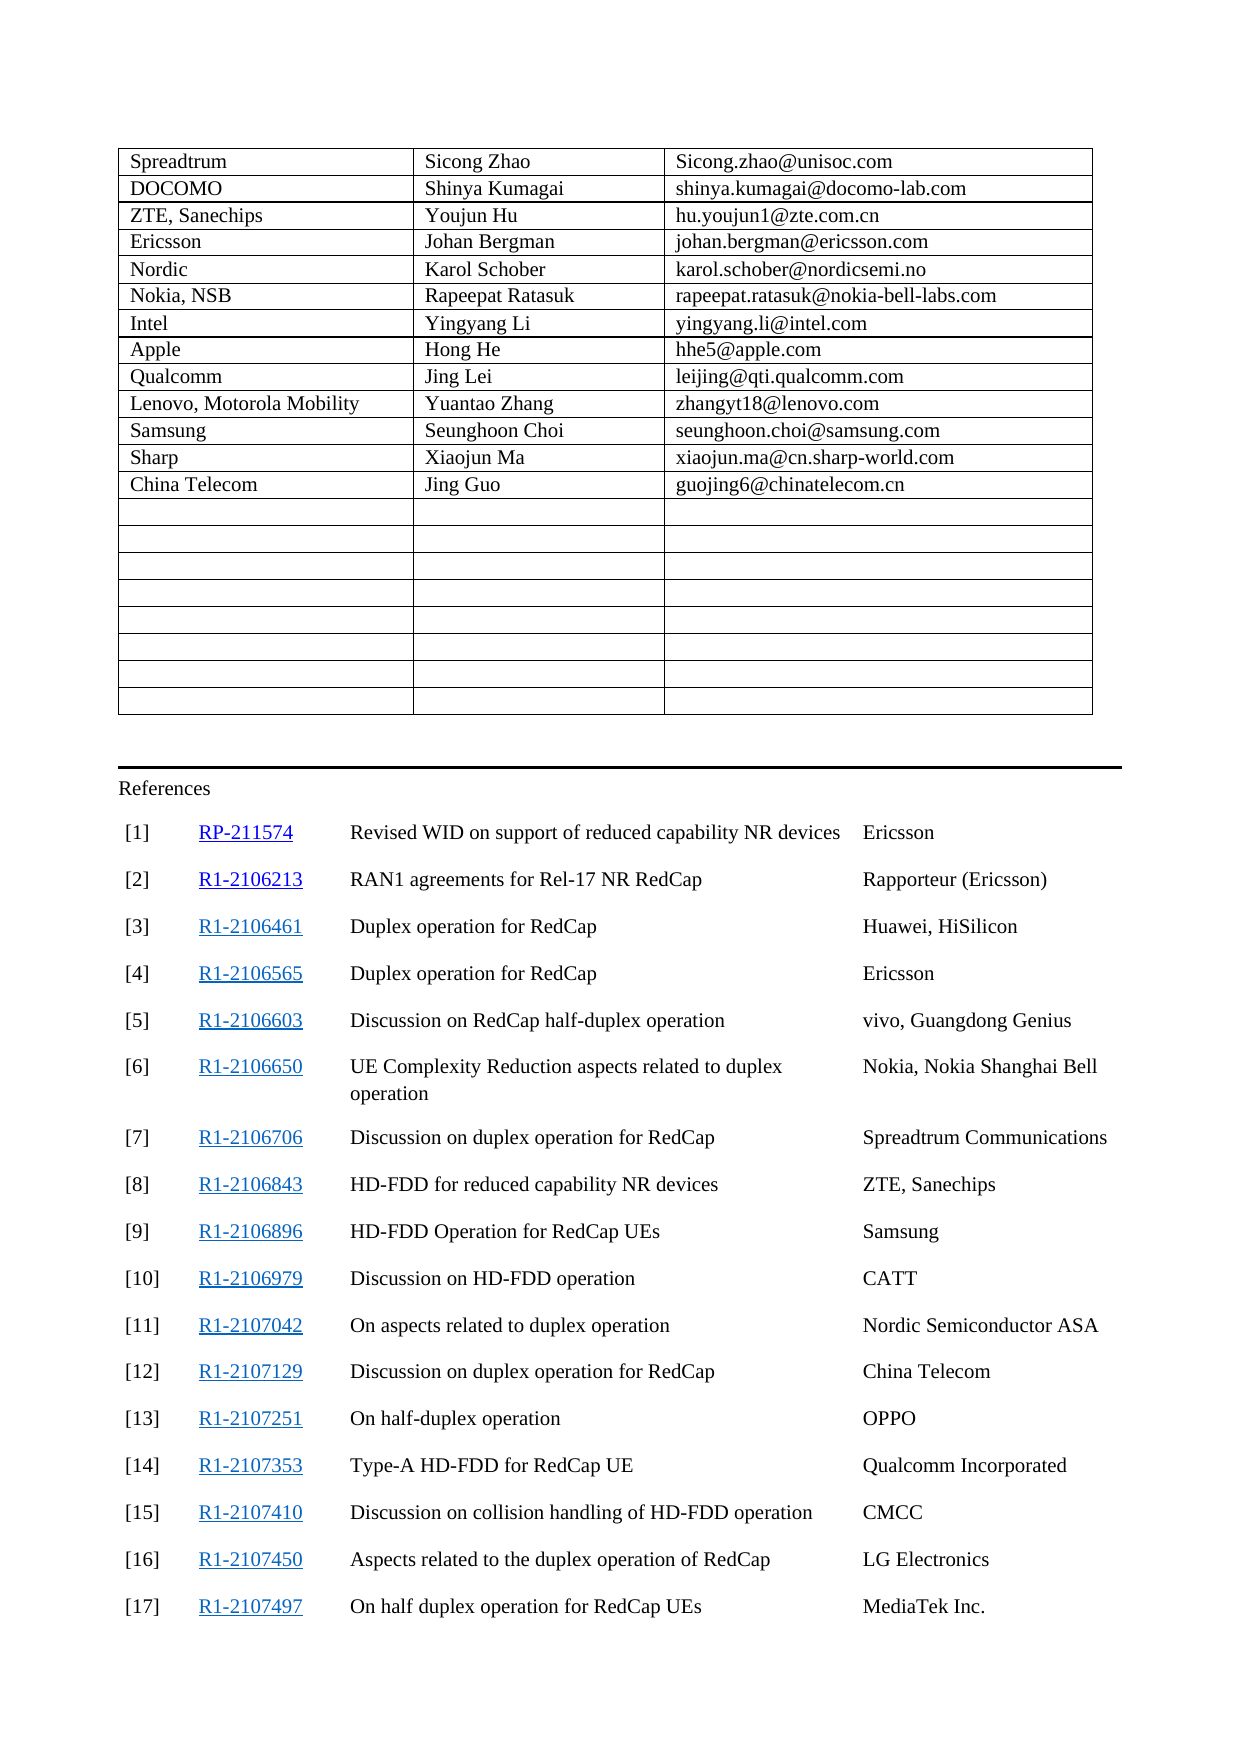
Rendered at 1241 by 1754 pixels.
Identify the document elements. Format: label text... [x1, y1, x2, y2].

table_cell rapeepat.ratasuk@nokia-bell-labs.com [665, 284, 1092, 309]
table_cell [4] [118, 961, 191, 1008]
table_cell Rapporteur (Ericsson) [855, 867, 1121, 914]
table_cell Sicong.zhao@unisoc.com [665, 149, 1092, 174]
table_cell OPPO [855, 1406, 1121, 1453]
table_cell Rapeepat Ratasuk [414, 284, 664, 309]
table_cell Discussion on collision handling of HD-FDD operation [343, 1500, 855, 1547]
table_cell R1-2106843 [191, 1172, 343, 1219]
table_cell R1-2107410 [191, 1500, 343, 1547]
table_cell [414, 607, 664, 633]
table_cell Nokia, Nokia Shanghai Bell [855, 1055, 1121, 1125]
table_cell hu.youjun1@zte.com.cn [665, 203, 1092, 228]
table_cell R1-2106603 [191, 1008, 343, 1054]
table_cell Spreadtrum [119, 149, 413, 174]
table_cell [119, 688, 413, 714]
table_cell Hong He [414, 338, 664, 363]
table_cell Discussion on duplex operation for RedCap [343, 1125, 855, 1172]
table_cell [665, 553, 1092, 579]
table_cell HD-FDD Operation for RedCap UEs [343, 1219, 855, 1266]
table_cell [414, 634, 664, 660]
table_cell Duplex operation for RedCap [343, 914, 855, 961]
table_header Ericsson [855, 820, 1121, 867]
table_cell [119, 607, 413, 633]
table_cell R1-2107353 [191, 1453, 343, 1500]
table_cell [119, 526, 413, 552]
table_cell Ericsson [119, 230, 413, 255]
table_cell Qualcomm Incorporated [855, 1453, 1121, 1500]
table_cell Huawei, HiSilicon [855, 914, 1121, 961]
table_cell Qualcomm [119, 364, 413, 390]
table_cell [119, 553, 413, 579]
table_cell seunghoon.choi@samsung.com [665, 418, 1092, 444]
table_cell Apple [119, 338, 413, 363]
table_cell Intel [119, 310, 413, 336]
table_cell Spreadtrum Communications [855, 1125, 1121, 1172]
table_cell R1-2107450 [191, 1547, 343, 1594]
table_cell hhe5@apple.com [665, 338, 1092, 363]
table_cell Samsung [855, 1219, 1121, 1266]
table_cell R1-2106565 [191, 961, 343, 1008]
table_cell Ericsson [855, 961, 1121, 1008]
table_cell Yuantao Zhang [414, 391, 664, 417]
table_cell China Telecom [119, 472, 413, 498]
table_cell [414, 499, 664, 525]
table_cell Nokia, NSB [119, 284, 413, 309]
table_cell guojing6@chinatelecom.cn [665, 472, 1092, 498]
table_cell Duplex operation for RedCap [343, 961, 855, 1008]
table_cell R1-2106650 [191, 1055, 343, 1125]
table_cell Discussion on duplex operation for RedCap [343, 1360, 855, 1406]
table_cell Yingyang Li [414, 310, 664, 336]
table_cell [5] [118, 1008, 191, 1054]
table_cell [15] [118, 1500, 191, 1547]
table_cell R1-2106979 [191, 1266, 343, 1313]
table_cell UE Complexity Reduction aspects related to duplex operation [343, 1055, 855, 1125]
table_cell [3] [118, 914, 191, 961]
table_cell R1-2107251 [191, 1406, 343, 1453]
table_header RP-211574 [191, 820, 343, 867]
table_cell leijing@qti.qualcomm.com [665, 364, 1092, 390]
table_cell karol.schober@nordicsemi.no [665, 256, 1092, 282]
table_cell xiaojun.ma@cn.sharp-world.com [665, 445, 1092, 471]
table_cell johan.bergman@ericsson.com [665, 230, 1092, 255]
table_cell On half-duplex operation [343, 1406, 855, 1453]
table_cell [414, 553, 664, 579]
table_cell Nordic Semiconductor ASA [855, 1313, 1121, 1359]
table_cell yingyang.li@intel.com [665, 310, 1092, 336]
table_cell CMCC [855, 1500, 1121, 1547]
table_cell HD-FDD for reduced capability NR devices [343, 1172, 855, 1219]
table_cell [665, 634, 1092, 660]
table_cell R1-2106213 [191, 867, 343, 914]
table_cell [119, 634, 413, 660]
table_cell ZTE, Sanechips [855, 1172, 1121, 1219]
table_cell R1-2106706 [191, 1125, 343, 1172]
table_cell MediaTek Inc. [855, 1594, 1121, 1636]
table_cell [665, 526, 1092, 552]
table_cell [665, 688, 1092, 714]
table_cell R1-2106461 [191, 914, 343, 961]
table_cell Jing Guo [414, 472, 664, 498]
table_cell [16] [118, 1547, 191, 1594]
table_cell [7] [118, 1125, 191, 1172]
subtitle References [118, 769, 1122, 799]
table_cell [119, 580, 413, 606]
table_cell vivo, Guangdong Genius [855, 1008, 1121, 1054]
table_cell [11] [118, 1313, 191, 1359]
table_cell ZTE, Sanechips [119, 203, 413, 228]
table_cell [665, 661, 1092, 687]
table_cell Youjun Hu [414, 203, 664, 228]
table_cell [14] [118, 1453, 191, 1500]
table_cell [665, 580, 1092, 606]
table_cell R1-2107042 [191, 1313, 343, 1359]
table_cell [9] [118, 1219, 191, 1266]
table_cell CATT [855, 1266, 1121, 1313]
table_cell zhangyt18@lenovo.com [665, 391, 1092, 417]
table_cell Jing Lei [414, 364, 664, 390]
table_cell Shinya Kumagai [414, 176, 664, 201]
table_cell Lenovo, Motorola Mobility [119, 391, 413, 417]
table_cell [343, 1594, 855, 1636]
table_cell [414, 526, 664, 552]
table_cell Xiaojun Ma [414, 445, 664, 471]
table_cell Johan Bergman [414, 230, 664, 255]
table_cell Nordic [119, 256, 413, 282]
table_cell China Telecom [855, 1360, 1121, 1406]
table_cell R1-2106896 [191, 1219, 343, 1266]
table_cell [12] [118, 1360, 191, 1406]
table_header Revised WID on support of reduced capability NR devices [343, 820, 855, 867]
table_cell [13] [118, 1406, 191, 1453]
table_cell [10] [118, 1266, 191, 1313]
table_cell Sicong Zhao [414, 149, 664, 174]
table_cell [2] [118, 867, 191, 914]
table_cell Samsung [119, 418, 413, 444]
table_cell [6] [118, 1055, 191, 1125]
table_cell On aspects related to duplex operation [343, 1313, 855, 1359]
table_cell Seunghoon Choi [414, 418, 664, 444]
table_cell [665, 499, 1092, 525]
table_header [1] [118, 820, 191, 867]
table_cell [665, 607, 1092, 633]
table_cell DOCOMO [119, 176, 413, 201]
table_cell [8] [118, 1172, 191, 1219]
table_cell Sharp [119, 445, 413, 471]
table_cell R1-2107129 [191, 1360, 343, 1406]
table_cell Karol Schober [414, 256, 664, 282]
table_cell [414, 580, 664, 606]
table_cell RAN1 agreements for Rel-17 NR RedCap [343, 867, 855, 914]
table_cell [119, 499, 413, 525]
table_cell Discussion on HD-FDD operation [343, 1266, 855, 1313]
table_cell Type-A HD-FDD for RedCap UE [343, 1453, 855, 1500]
table_cell LG Electronics [855, 1547, 1121, 1594]
table_cell Discussion on RedCap half-duplex operation [343, 1008, 855, 1054]
table_cell [414, 661, 664, 687]
table_cell shinya.kumagai@docomo-lab.com [665, 176, 1092, 201]
table_cell [17] [118, 1594, 191, 1636]
table_cell [414, 688, 664, 714]
table_cell [119, 661, 413, 687]
table_cell R1-2107497 [191, 1594, 343, 1636]
table_cell Aspects related to the duplex operation of RedCap [343, 1547, 855, 1594]
